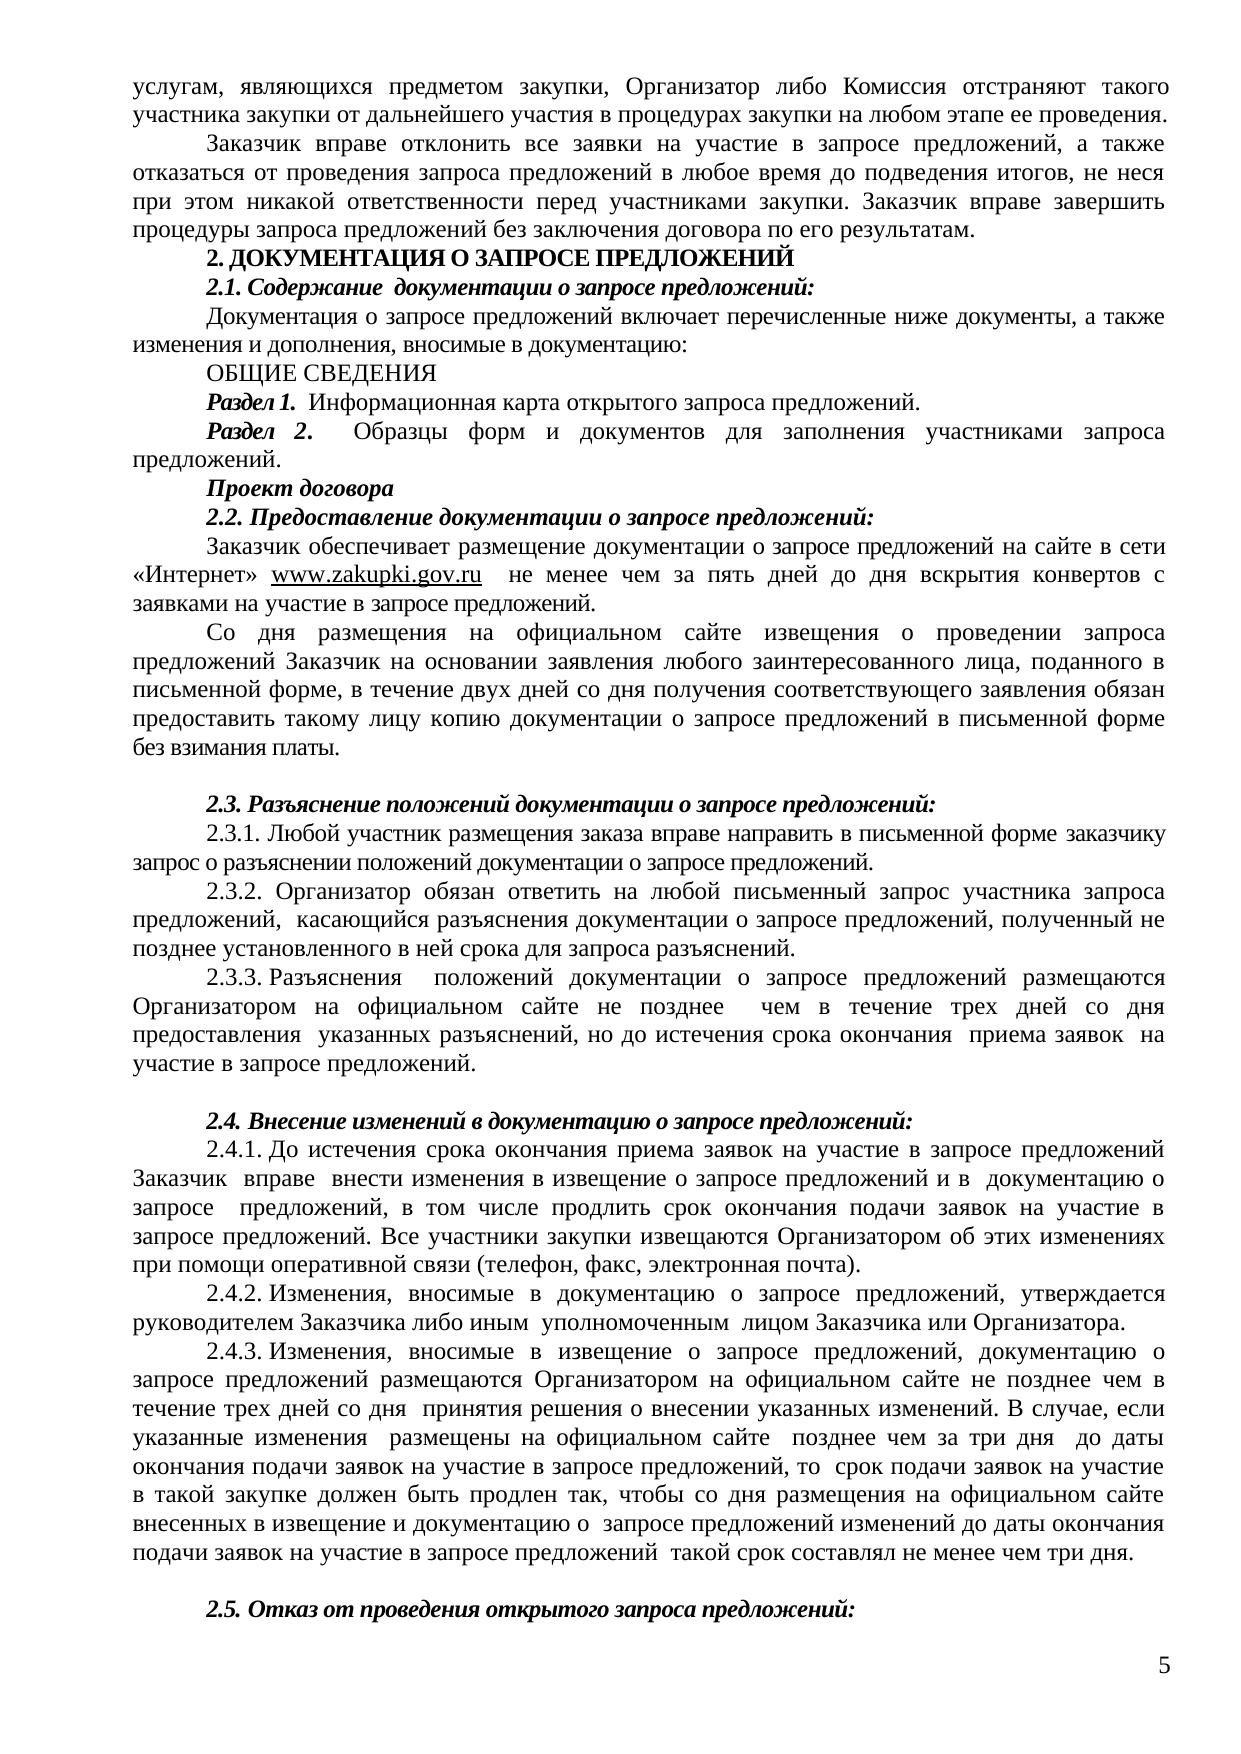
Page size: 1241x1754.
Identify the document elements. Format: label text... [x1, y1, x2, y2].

text 2.4.1. До истечения срока окончания приема заявок на участие в запросе предложений Заказчик вправе внести изменения в извещение о запросе предложений и в документацию о запросе предложений, в том числе продлить срок окончания подачи заявок на участие в запросе предложений. Все участники закупки извещаются Организатором об этих изменениях при помощи оперативной связи (телефон, факс, электронная почта). [132, 1134, 1166, 1278]
text 2.4.2. Изменения, вносимые в документацию о запросе предложений, утверждается руководителем Заказчика либо иным уполномоченным лицом Заказчика или Организатора. [132, 1278, 1166, 1336]
text 2.4. Внесение изменений в документацию о запросе предложений: [132, 1106, 1166, 1134]
text 2.3.1. Любой участник размещения заказа вправе направить в письменной форме заказчику запрос о разъяснении положений документации о запросе предложений. [132, 818, 1166, 876]
text 2.3. Разъяснение положений документации о запросе предложений: [132, 789, 1166, 818]
text 2.5. Отказ от проведения открытого запроса предложений: [132, 1594, 1166, 1623]
text Со дня размещения на официальном сайте извещения о проведении запроса предложений Заказчик на основании заявления любого заинтересованного лица, поданного в письменной форме, в течение двух дней со дня получения соответствующего заявления обязан предоставить такому лицу копию документации о запросе предложений в письменной форме без взимания платы. [132, 617, 1166, 761]
text 2.4.3. Изменения, вносимые в извещение о запросе предложений, документацию о запросе предложений размещаются Организатором на официальном сайте не позднее чем в течение трех дней со дня принятия решения о внесении указанных изменений. В случае, если указанные изменения размещены на официальном сайте позднее чем за три дня до даты окончания подачи заявок на участие в запросе предложений, то срок подачи заявок на участие в такой закупке должен быть продлен так, чтобы со дня размещения на официальном сайте внесенных в извещение и документацию о запросе предложений изменений до даты окончания подачи заявок на участие в запросе предложений такой срок составлял не менее чем три дня. [132, 1336, 1166, 1566]
text Документация о запросе предложений включает перечисленные ниже документы, а также изменения и дополнения, вносимые в документацию: [132, 301, 1166, 358]
text Раздел 2. Образцы форм и документов для заполнения участниками запроса предложений. [132, 416, 1166, 473]
text Раздел 1. Информационная карта открытого запроса предложений. [132, 387, 1166, 416]
text 2.3.3. Разъяснения положений документации о запросе предложений размещаются Организатором на официальном сайте не позднее чем в течение трех дней со дня предоставления указанных разъяснений, но до истечения срока окончания приема заявок на участие в запросе предложений. [132, 962, 1166, 1077]
text 2. ДОКУМЕНТАЦИЯ О ЗАПРОСЕ ПРЕДЛОЖЕНИЙ [132, 243, 1166, 272]
text 2.1. Содержание документации о запросе предложений: [132, 272, 1166, 301]
text Заказчик обеспечивает размещение документации о запросе предложений на сайте в сети «Интернет» www.zakupki.gov.ru не менее чем за пять дней до дня вскрытия конвертов с заявками на участие в запросе предложений. [132, 531, 1166, 617]
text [132, 71, 1171, 128]
text 2.2. Предоставление документации о запросе предложений: [132, 502, 1166, 531]
text Проект договора [132, 473, 1166, 502]
text 2.3.2. Организатор обязан ответить на любой письменный запрос участника запроса предложений, касающийся разъяснения документации о запросе предложений, полученный не позднее установленного в ней срока для запроса разъяснений. [132, 876, 1166, 962]
text ОБЩИЕ СВЕДЕНИЯ [132, 358, 1166, 387]
text Заказчик вправе отклонить все заявки на участие в запросе предложений, а также отказаться от проведения запроса предложений в любое время до подведения итогов, не неся при этом никакой ответственности перед участниками закупки. Заказчик вправе завершить процедуры запроса предложений без заключения договора по его результатам. [132, 128, 1166, 243]
